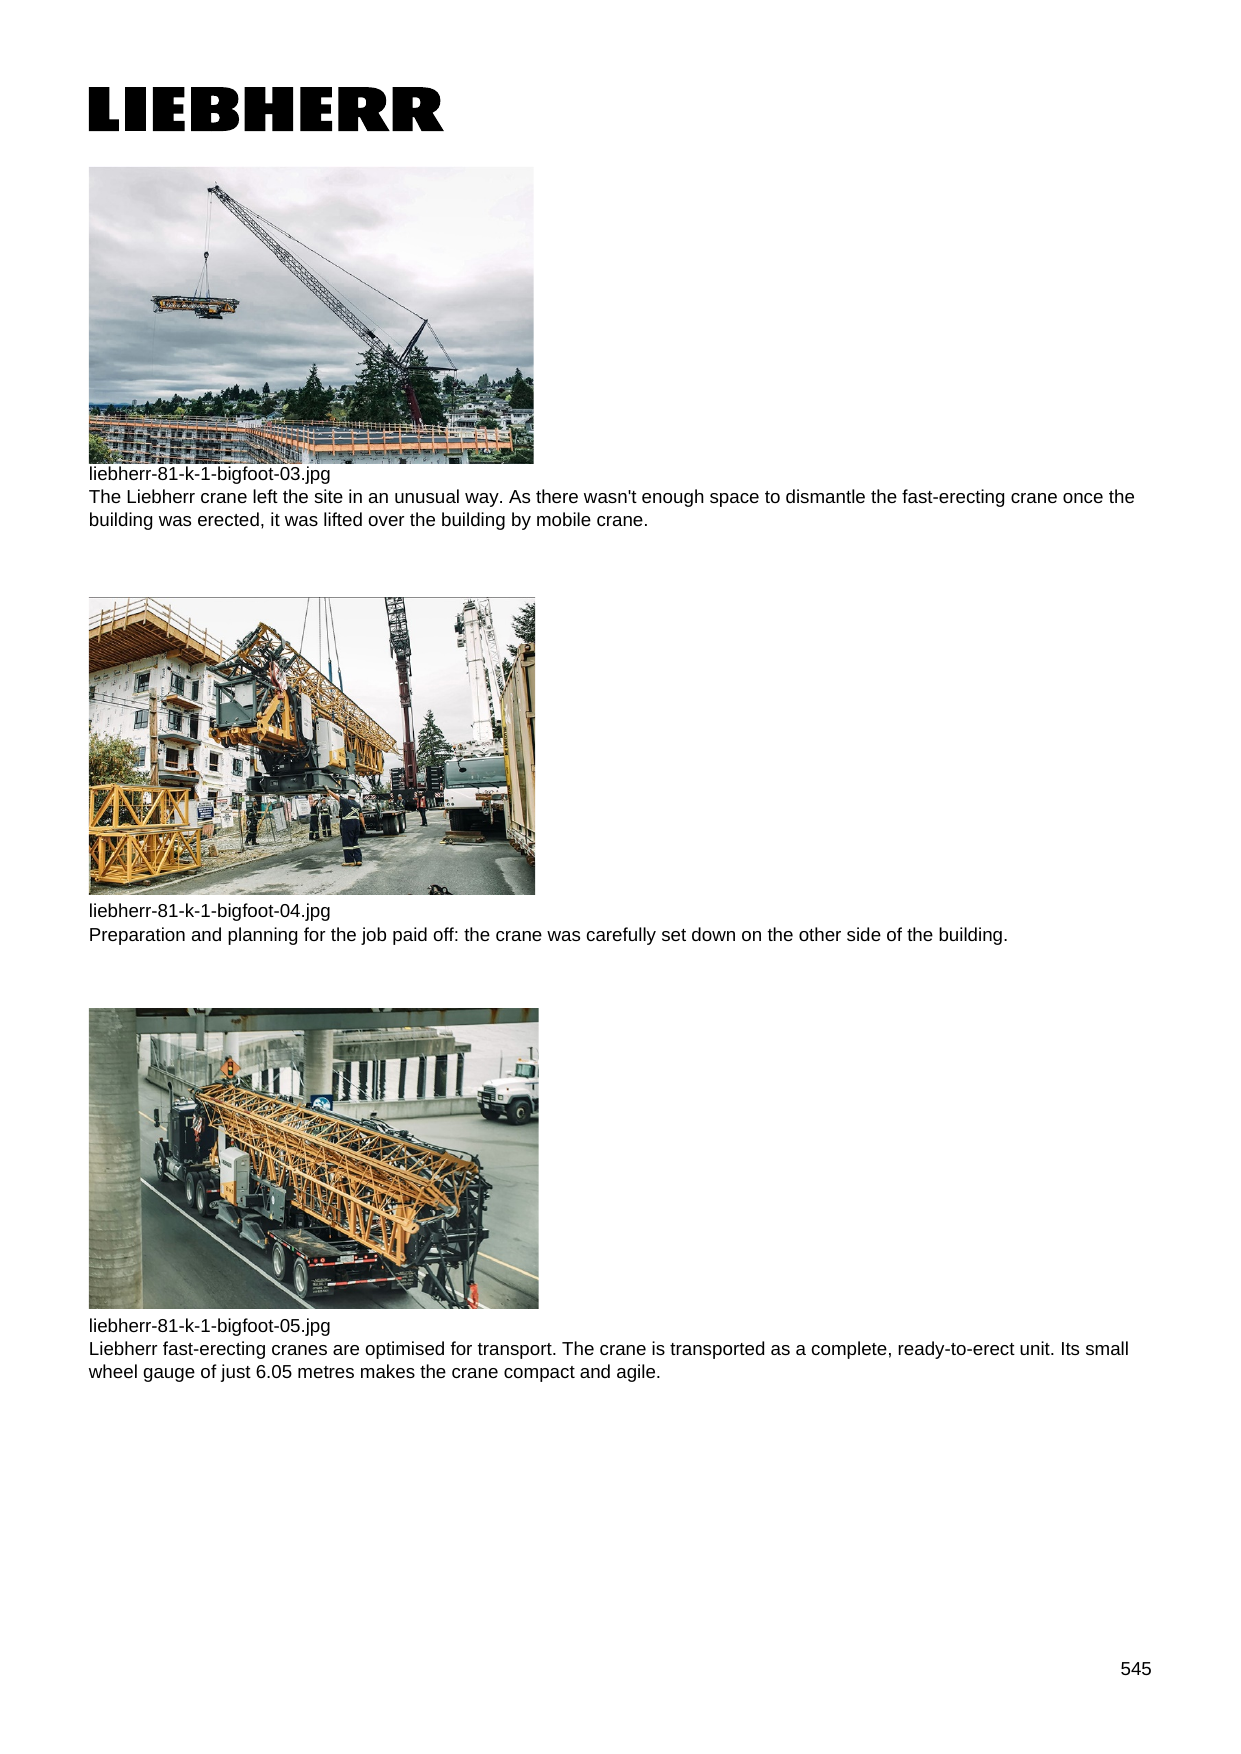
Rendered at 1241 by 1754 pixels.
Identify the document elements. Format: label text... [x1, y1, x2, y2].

text liebherr-81-k-1-bigfoot-05.jpg Liebherr fast-erecting cranes are optimised for transport. The crane is transported as a complete, ready-to-erect unit. Its small wheel gauge of just 6.05 metres makes the crane compact and agile. [89, 1292, 1152, 1383]
picture [88, 166, 534, 464]
text liebherr-81-k-1-bigfoot-03.jpg The Liebherr crane left the site in an unusual way. As there wasn't enough space to dismantle the fast-erecting crane once the building was erected, it was lifted over the building by mobile crane. [89, 439, 1152, 531]
text liebherr-81-k-1-bigfoot-04.jpg Preparation and planning for the job paid off: the crane was carefully set down on the other side of the building. [89, 877, 1152, 945]
picture [88, 1008, 539, 1309]
picture [88, 597, 536, 895]
